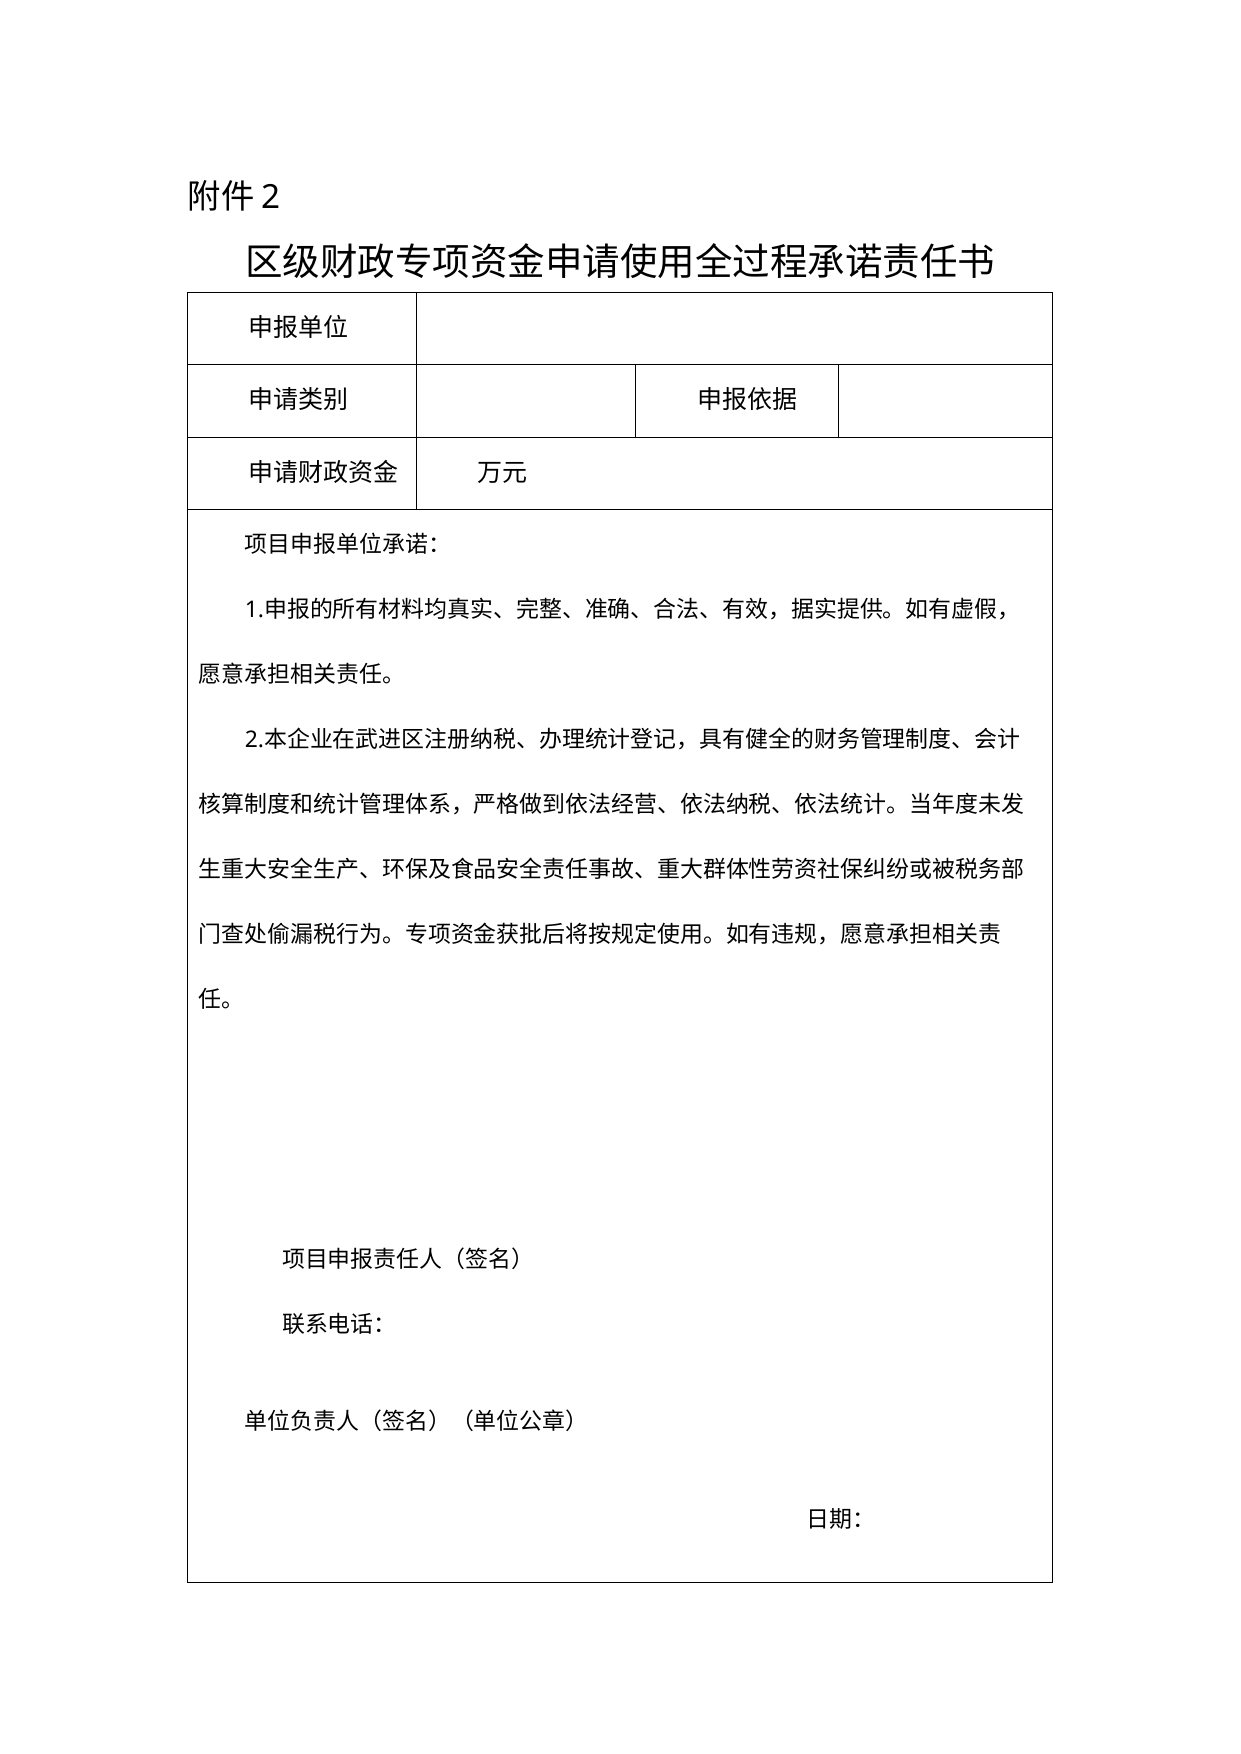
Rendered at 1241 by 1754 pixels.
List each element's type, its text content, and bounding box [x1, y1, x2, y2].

table_cell [417, 365, 635, 437]
table_cell [839, 365, 1052, 437]
table_cell 申报依据 [636, 365, 838, 437]
table_cell 申请类别 [188, 365, 416, 437]
table_cell 万元 [417, 438, 1052, 508]
table_cell 申请财政资金 [188, 438, 416, 508]
text 附件2 [187, 162, 1053, 227]
text 区级财政专项资金申请使用全过程承诺责任书 [187, 227, 1053, 292]
table_header 申报单位 [188, 293, 416, 364]
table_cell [188, 510, 1052, 1582]
table_header [417, 293, 1052, 364]
